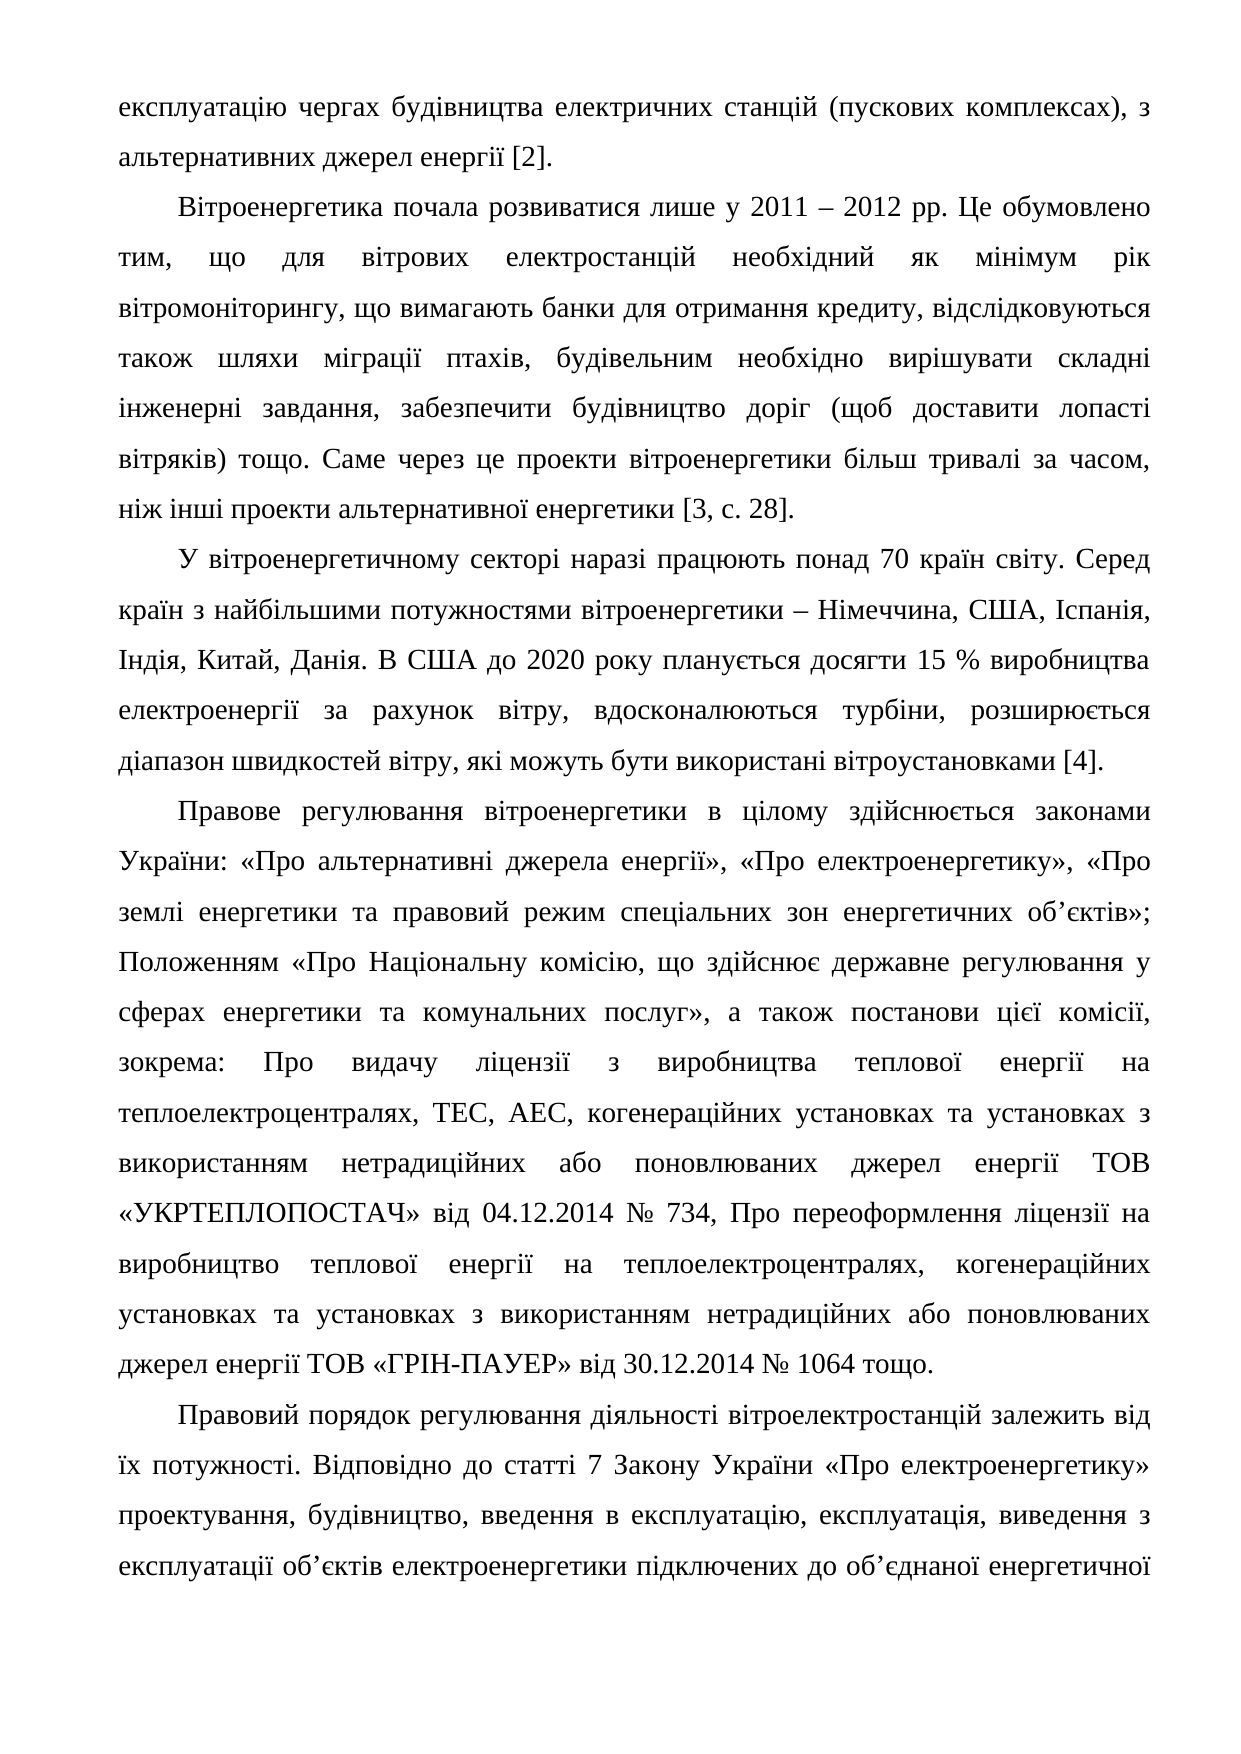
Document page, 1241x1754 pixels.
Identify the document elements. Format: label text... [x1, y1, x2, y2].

text У вітроенергетичному секторі наразі працюють понад 70 країн світу. Серед країн з найбільшими потужностями вітроенергетики – Німеччина, США, Іспанія, Індія, Китай, Данія. В США до 2020 року планується досягти 15 % виробництва електроенергії за рахунок вітру, вдосконалюються турбіни, розширюється діапазон швидкостей вітру, які можуть бути використані вітроустановками [4]. [118, 541, 1152, 776]
text Правове регулювання вітроенергетики в цілому здійснюється законами України: «Про альтернативні джерела енергії», «Про електроенергетику», «Про землі енергетики та правовий режим спеціальних зон енергетичних об’єктів»; Положенням «Про Національну комісію, що здійснює державне регулювання у сферах енергетики та комунальних послуг», а також постанови цієї комісії, зокрема: Про видачу ліцензії з виробництва теплової енергії на теплоелектроцентралях, ТЕС, АЕС, когенераційних установках та установках з використанням нетрадиційних або поновлюваних джерел енергії ТОВ «УКРТЕПЛОПОСТАЧ» від 04.12.2014 № 734, Про переоформлення ліцензії на виробництво теплової енергії на теплоелектроцентралях, когенераційних установках та установках з використанням нетрадиційних або поновлюваних джерел енергії ТОВ «ГРІН-ПАУЕР» від 30.12.2014 № 1064 тощо. [118, 793, 1152, 1380]
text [118, 1397, 1152, 1581]
text Вітроенергетика почала розвиватися лише у 2011 – 2012 рр. Це обумовлено тим, що для вітрових електростанцій необхідний як мінімум рік вітромоніторингу, що вимагають банки для отримання кредиту, відслідковуються також шляхи міграції птахів, будівельним необхідно вирішувати складні інженерні завдання, забезпечити будівництво доріг (щоб доставити лопасті вітряків) тощо. Саме через це проекти вітроенергетики більш тривалі за часом, ніж інші проекти альтернативної енергетики [3, с. 28]. [118, 189, 1152, 525]
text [118, 89, 1152, 172]
